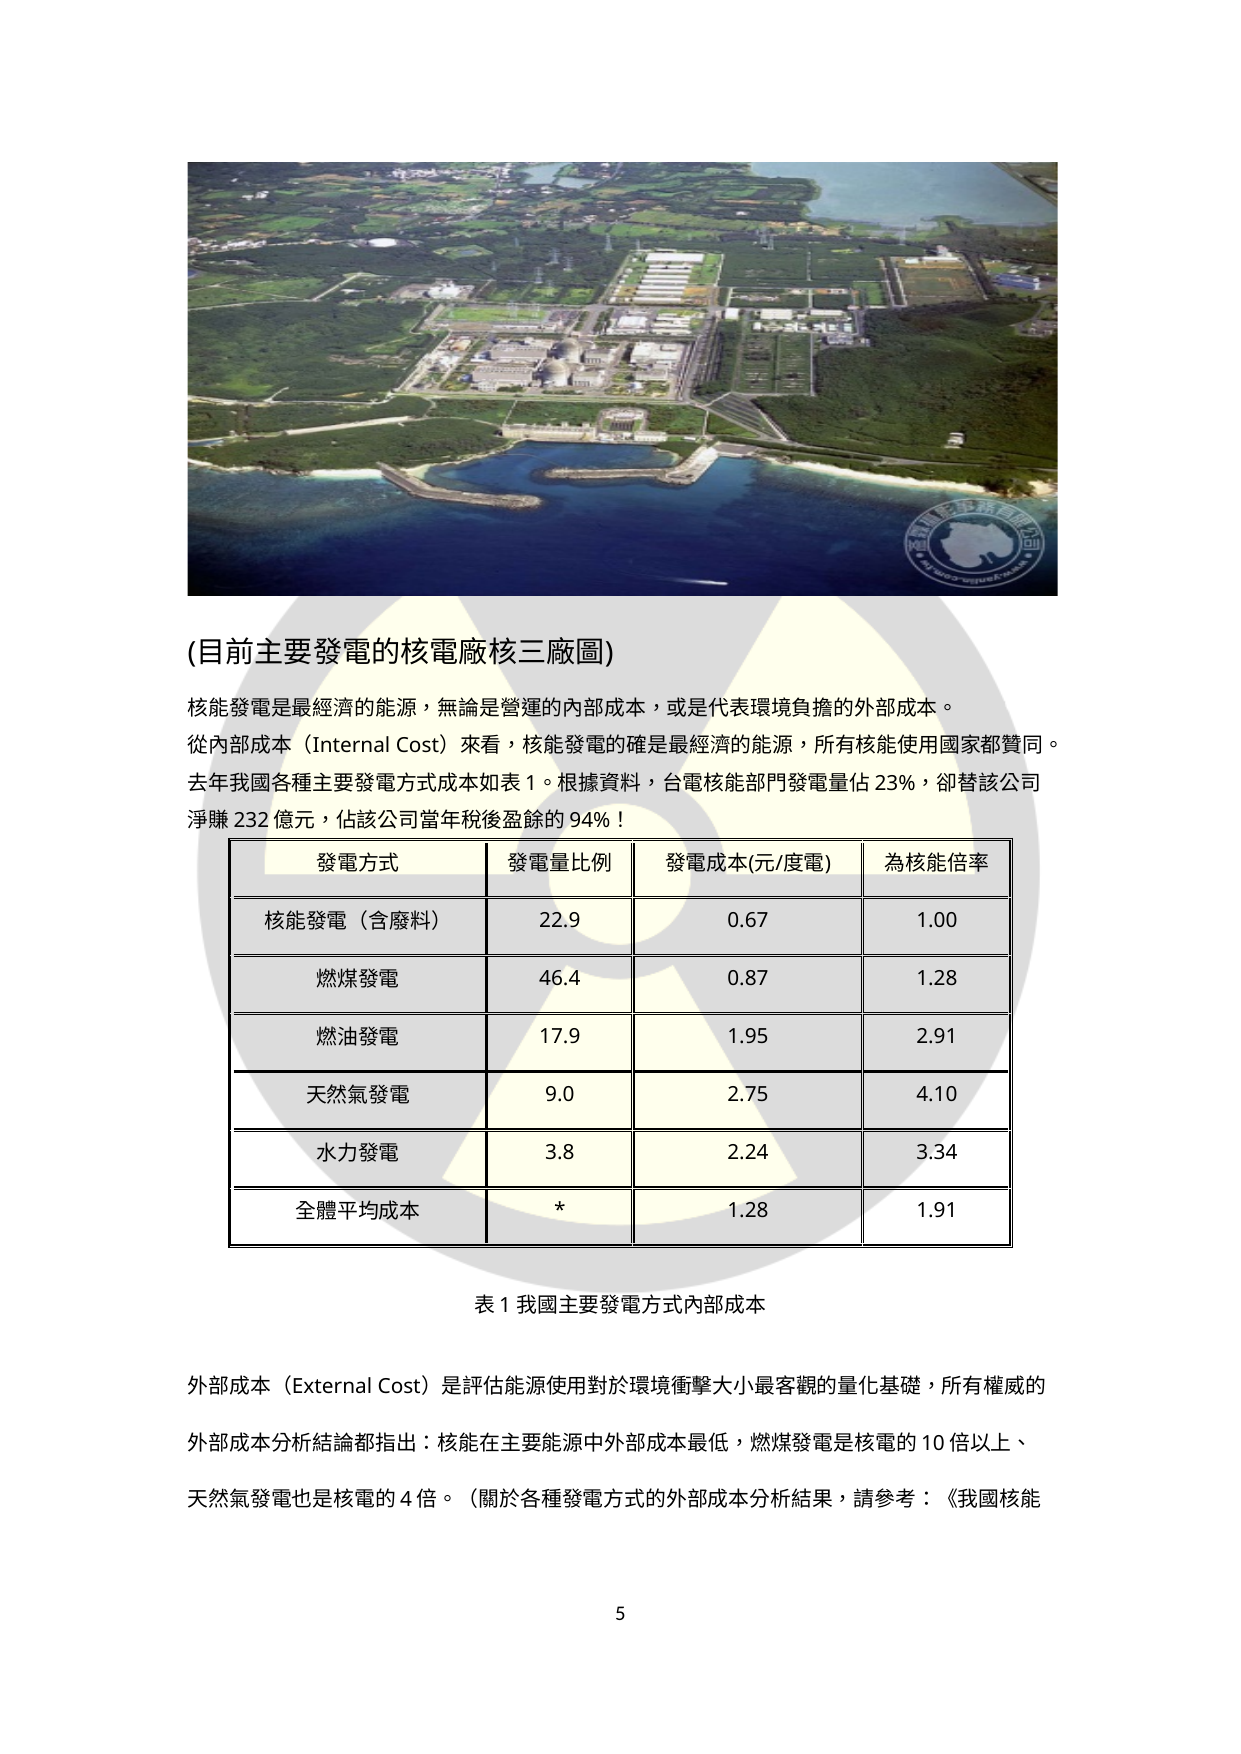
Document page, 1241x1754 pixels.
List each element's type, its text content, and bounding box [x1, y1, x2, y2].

picture [187, 162, 1058, 596]
table_header [222, 838, 1018, 1285]
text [187, 1366, 1053, 1516]
text (目前主要發電的核電廠核三廠圖) [187, 612, 1053, 687]
text 核能發電是最經濟的能源，無論是營運的內部成本，或是代表環境負擔的外部成本。 從內部成本（Internal Cost）來看，核能發電的確是最經濟的能源，所有核能使用國家都贊同。去年我國各種主要發電方式成本如表1。根據資料，台電核能部門發電量佔23%，卻替該公司淨賺232億元，佔該公司當年稅後盈餘的94%！ [187, 687, 1053, 837]
table_cell 表1 我國主要發電方式內部成本 [222, 1285, 1018, 1337]
